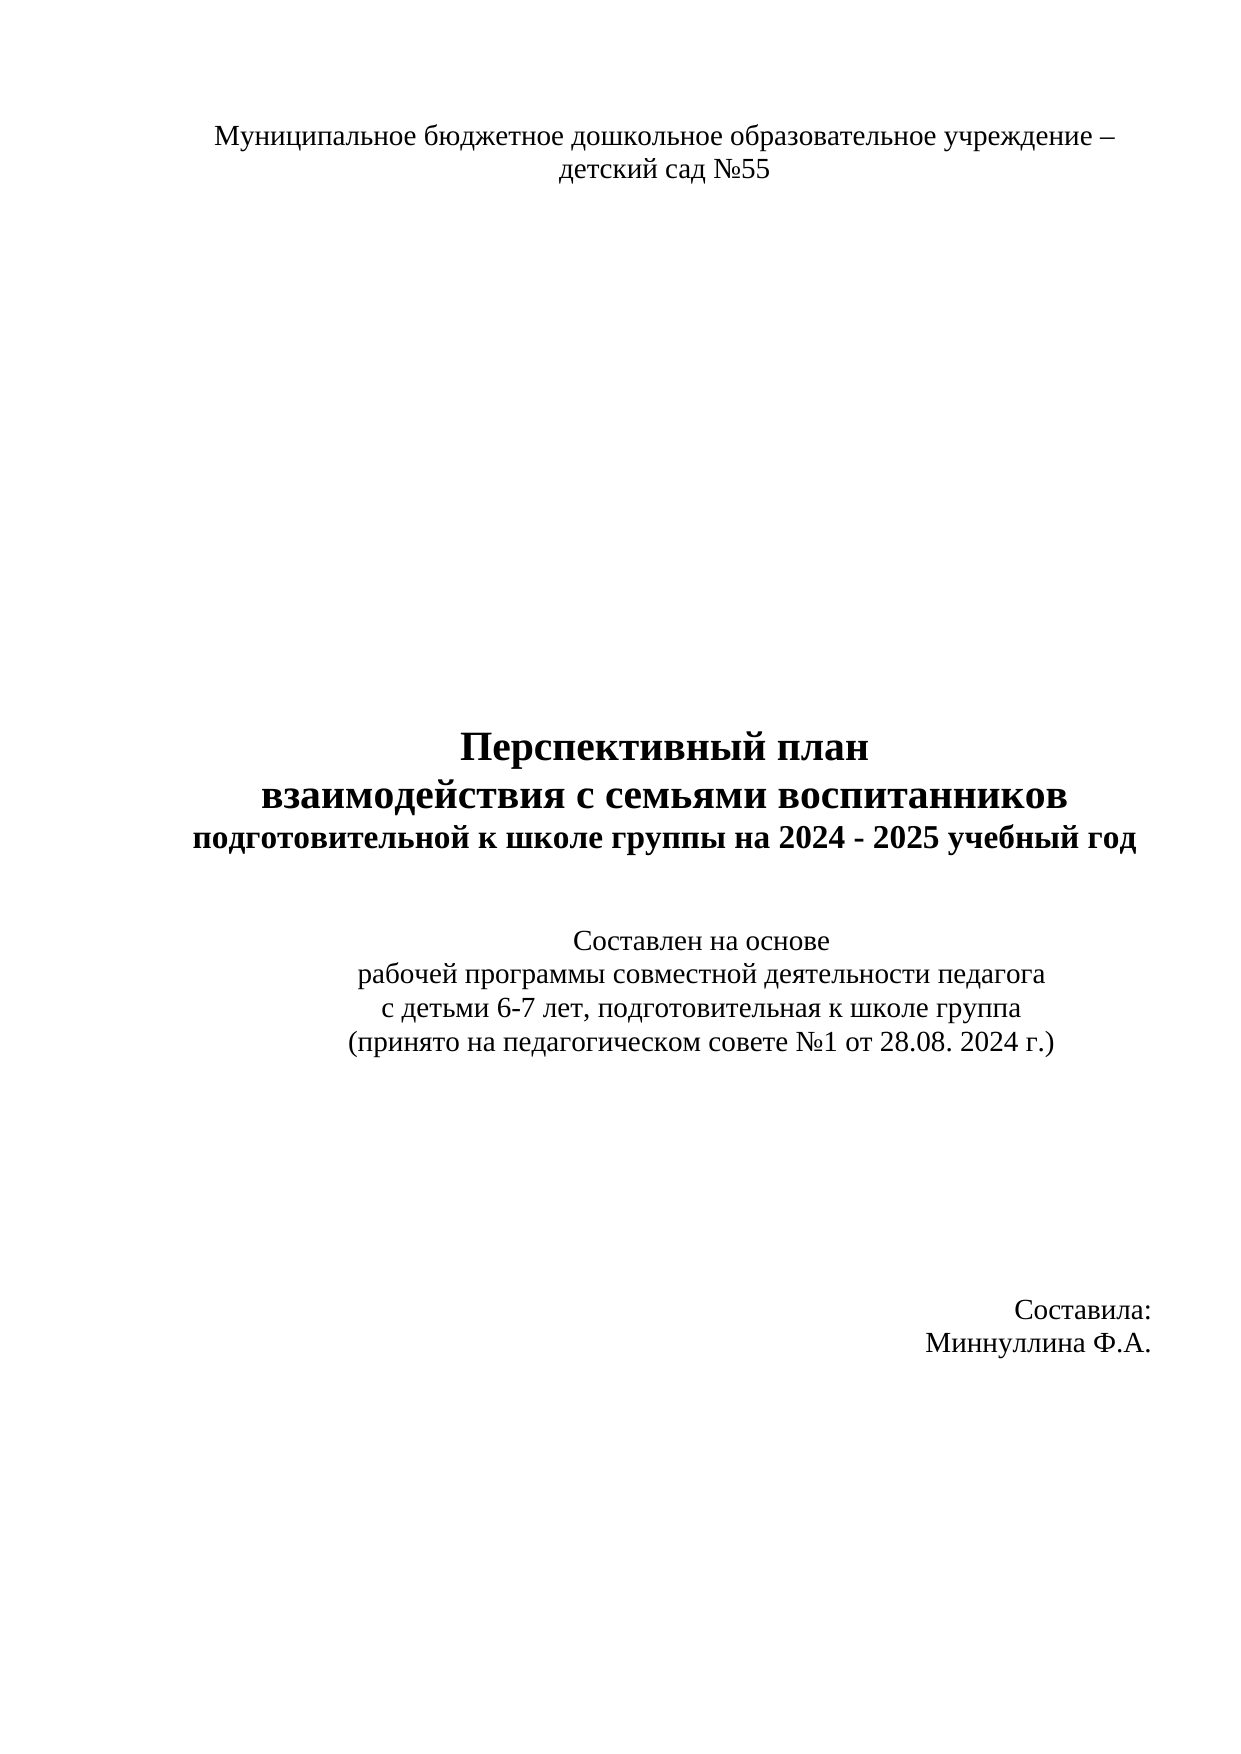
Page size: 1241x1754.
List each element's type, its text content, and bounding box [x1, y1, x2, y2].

text подготовительной к школе группы на 2024 - 2025 учебный год [177, 818, 1152, 856]
text рабочей программы совместной деятельности педагога [177, 957, 1152, 990]
text Миннуллина Ф.А. [177, 1326, 1152, 1359]
text взаимодействия с семьями воспитанников [177, 770, 1152, 818]
text с детьми 6-7 лет, подготовительная к школе группа [177, 990, 1152, 1024]
text Муниципальное бюджетное дошкольное образовательное учреждение – детский сад №55 [177, 118, 1152, 185]
text (принято на педагогическом совете №1 от 28.08. 2024 г.) [177, 1024, 1152, 1057]
text Составлен на основе [177, 923, 1152, 957]
text Перспективный план [177, 722, 1152, 770]
text Составила: [177, 1292, 1152, 1326]
